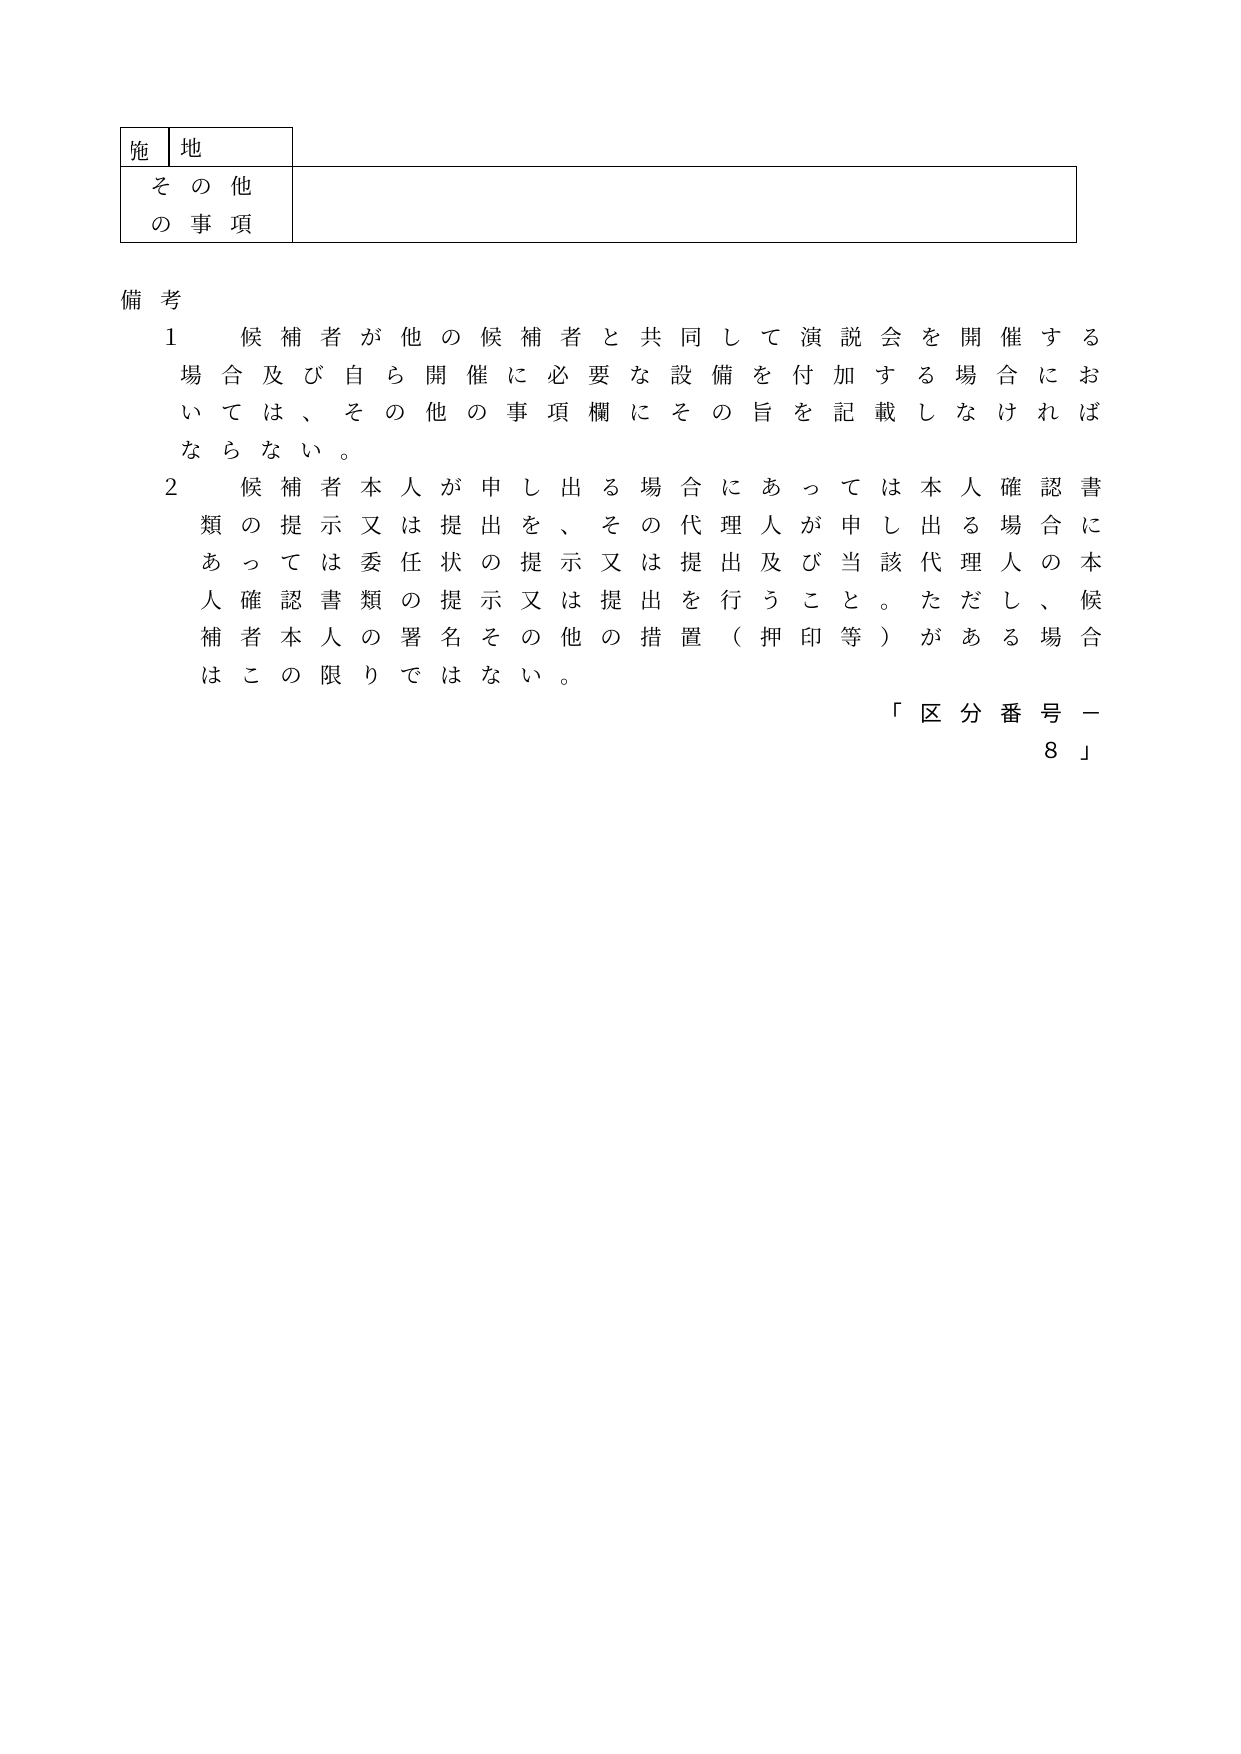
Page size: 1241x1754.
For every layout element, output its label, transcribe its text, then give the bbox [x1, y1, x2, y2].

text １ 候補者が他の候補者と共同して演説会を開催する場合及び自ら開催に必要な設備を付加する場合においては、その他の事項欄にその旨を記載しなければならない。 [140, 318, 1120, 468]
table_cell [293, 167, 1076, 242]
text 備考 [120, 280, 1120, 318]
text 「区分番号－８」 [120, 693, 1120, 768]
text ２ 候補者本人が申し出る場合にあっては本人確認書類の提示又は提出を、その代理人が申し出る場合にあっては委任状の提示又は提出及び当該代理人の本人確認書類の提示又は提出を行うこと。ただし、候補者本人の署名その他の措置（押印等）がある場合はこの限りではない。 [120, 468, 1120, 693]
table_cell 所在地 [170, 128, 292, 166]
table_cell その他の事項 [121, 167, 292, 242]
